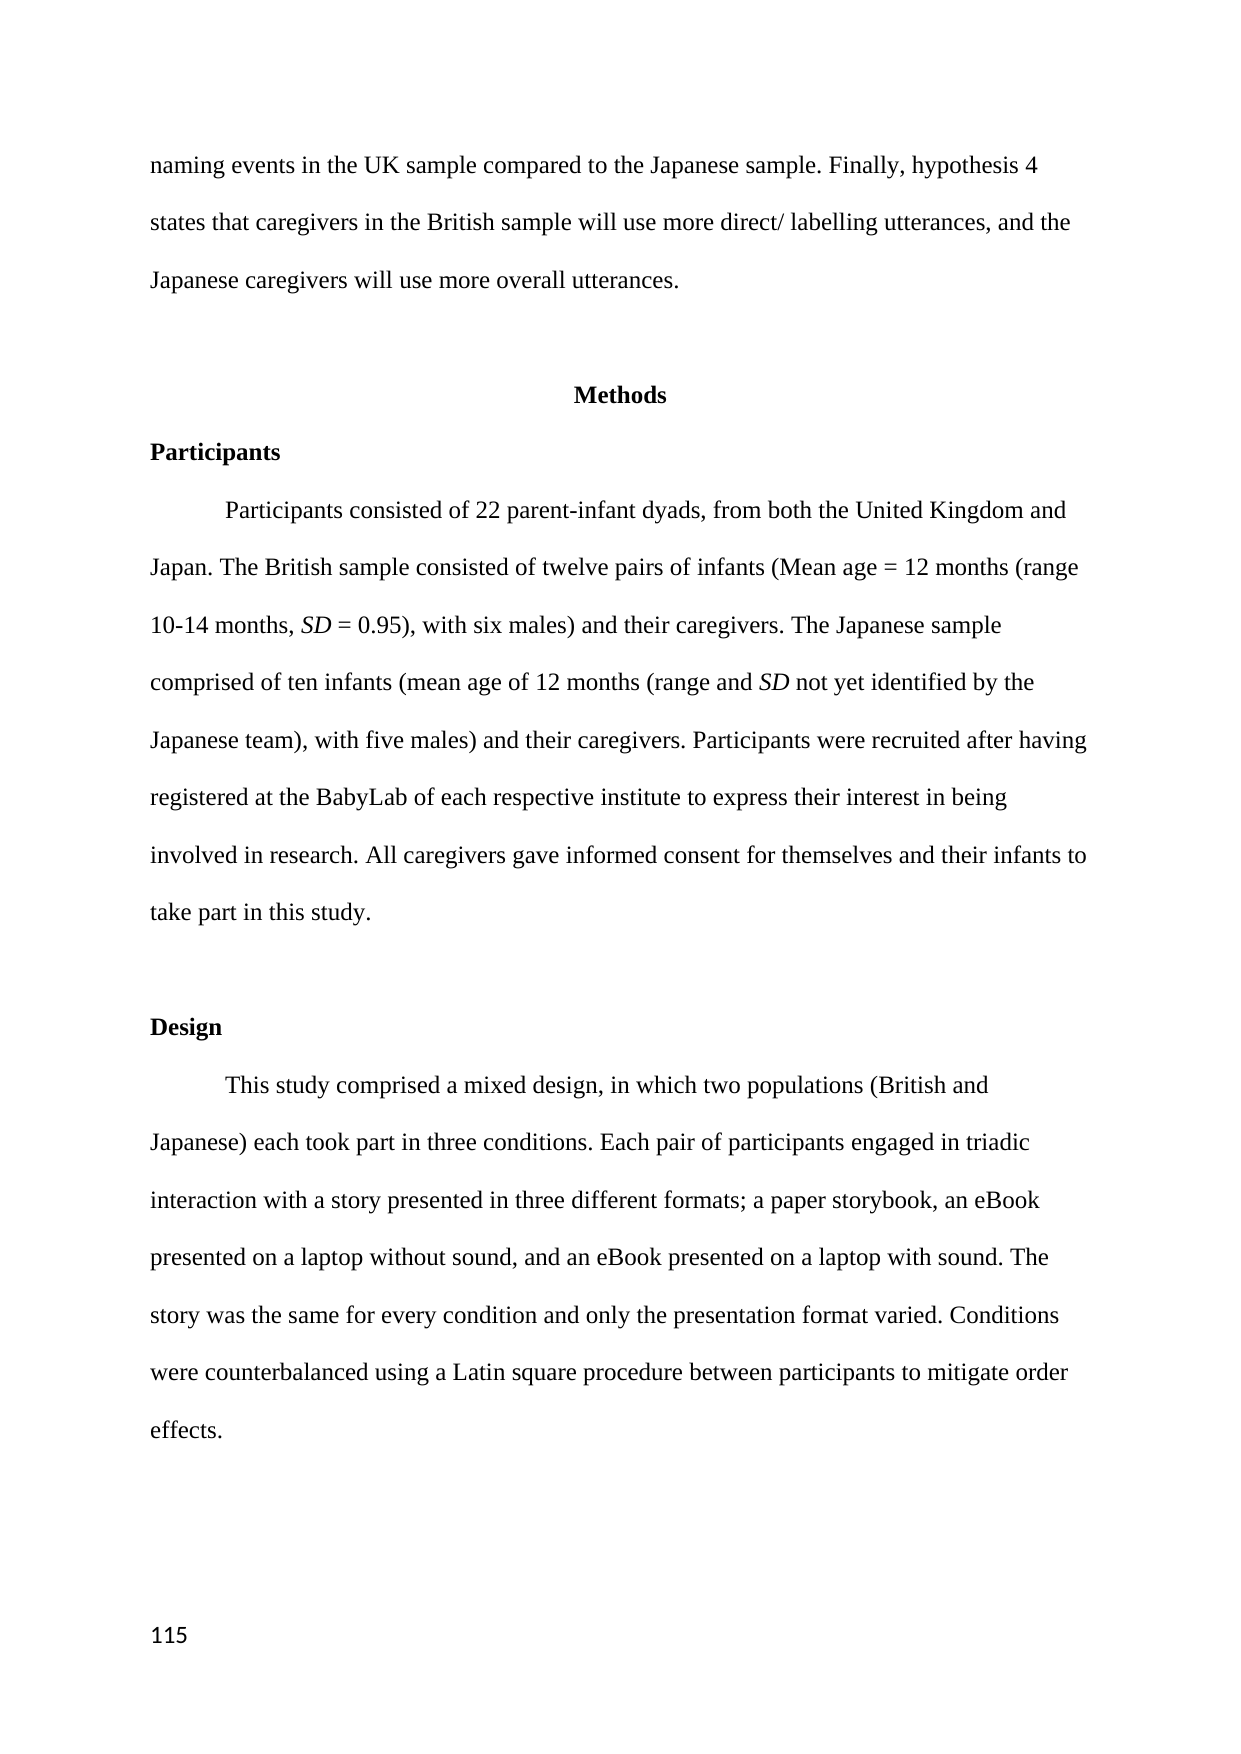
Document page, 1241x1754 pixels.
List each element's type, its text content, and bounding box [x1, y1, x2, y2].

text This study comprised a mixed design, in which two populations (British and Japanese) each took part in three conditions. Each pair of participants engaged in triadic interaction with a story presented in three different formats; a paper storybook, an eBook presented on a laptop without sound, and an eBook presented on a laptop with sound. The story was the same for every condition and only the presentation format varied. Conditions were counterbalanced using a Latin square procedure between participants to mitigate order effects. [150, 1070, 1090, 1444]
text Design [150, 1012, 1090, 1041]
text Methods [150, 380, 1090, 409]
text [150, 150, 1090, 294]
text Participants [150, 437, 1090, 466]
text Participants consisted of 22 parent-infant dyads, from both the United Kingdom and Japan. The British sample consisted of twelve pairs of infants (Mean age = 12 months (range 10-14 months, SD = 0.95), with six males) and their caregivers. The Japanese sample comprised of ten infants (mean age of 12 months (range and SD not yet identified by the Japanese team), with five males) and their caregivers. Participants were recruited after having registered at the BabyLab of each respective institute to express their interest in being involved in research. All caregivers gave informed consent for themselves and their infants to take part in this study. [150, 495, 1090, 926]
